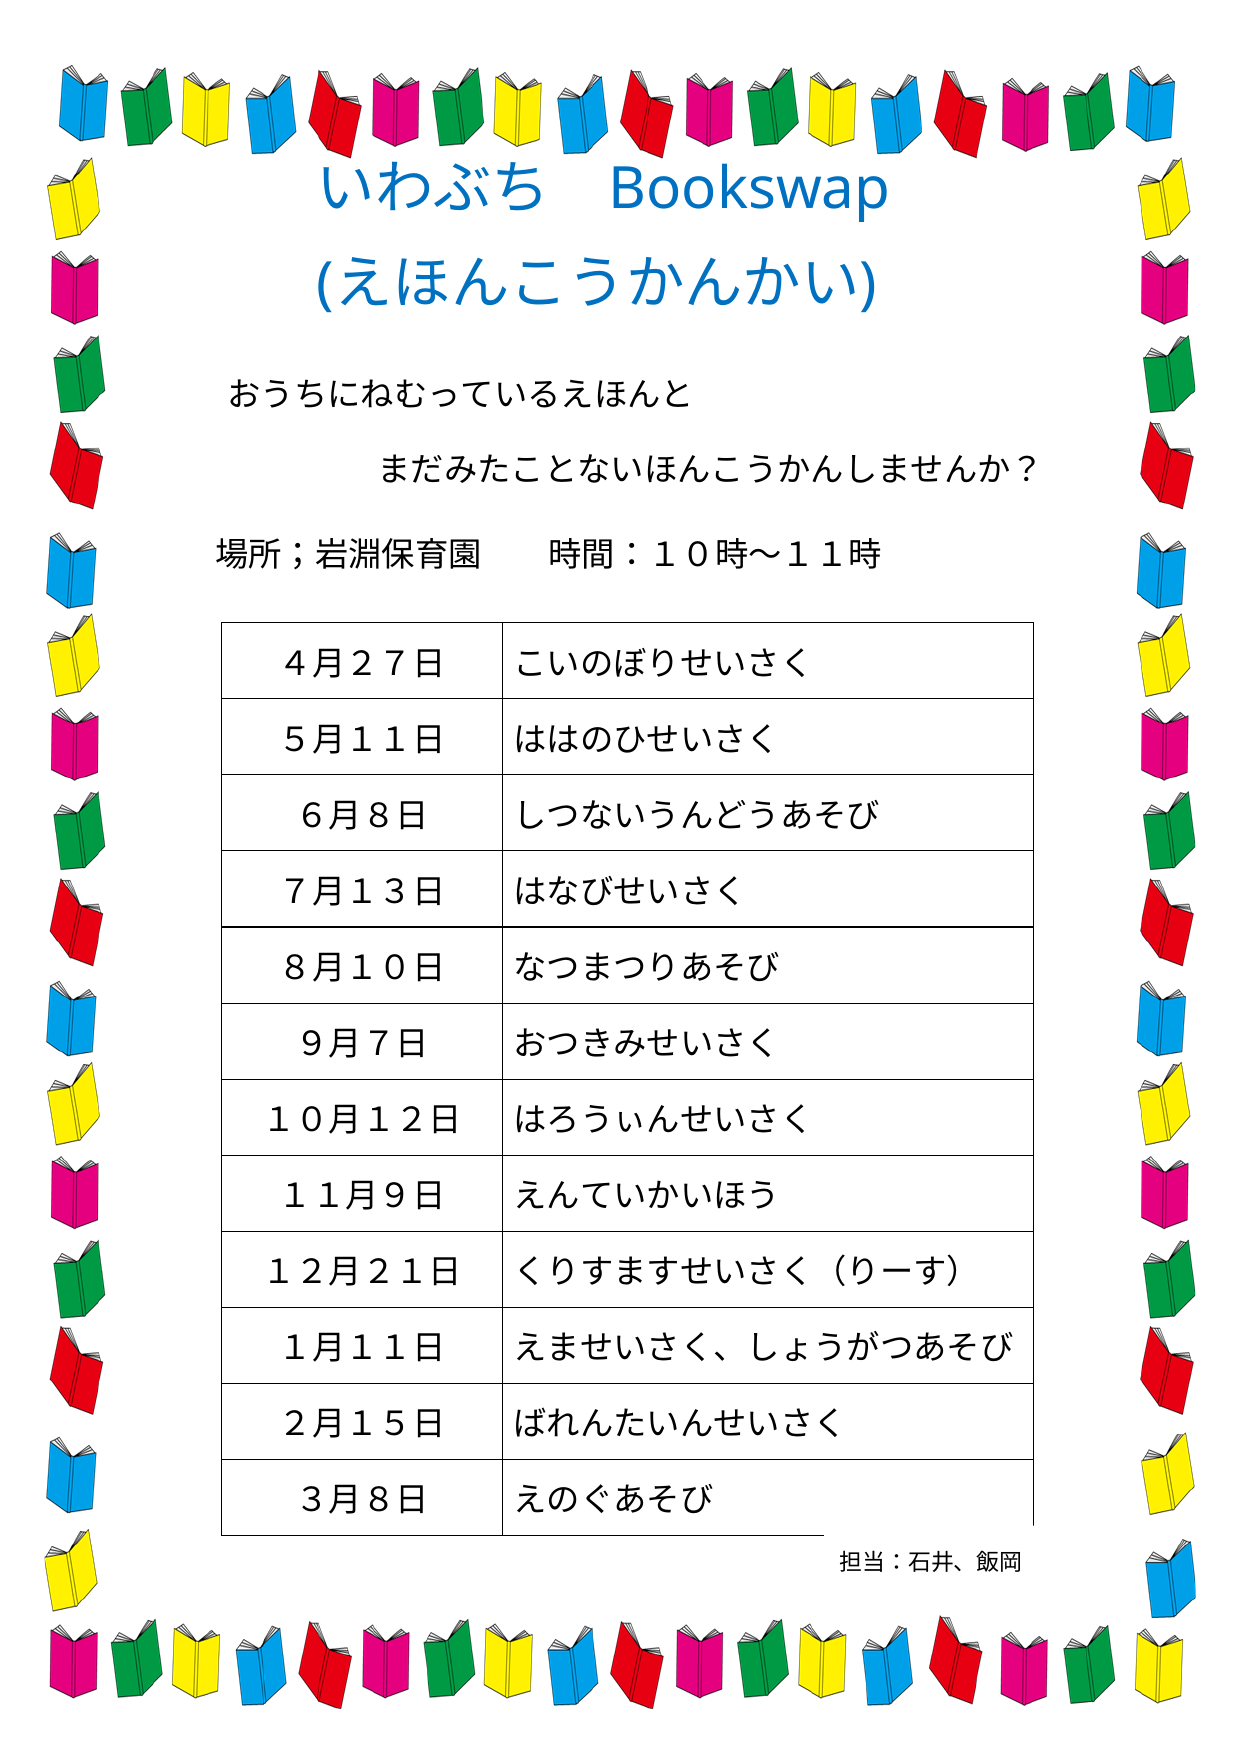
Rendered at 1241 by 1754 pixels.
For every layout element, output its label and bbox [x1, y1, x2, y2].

picture [44, 65, 1196, 1709]
